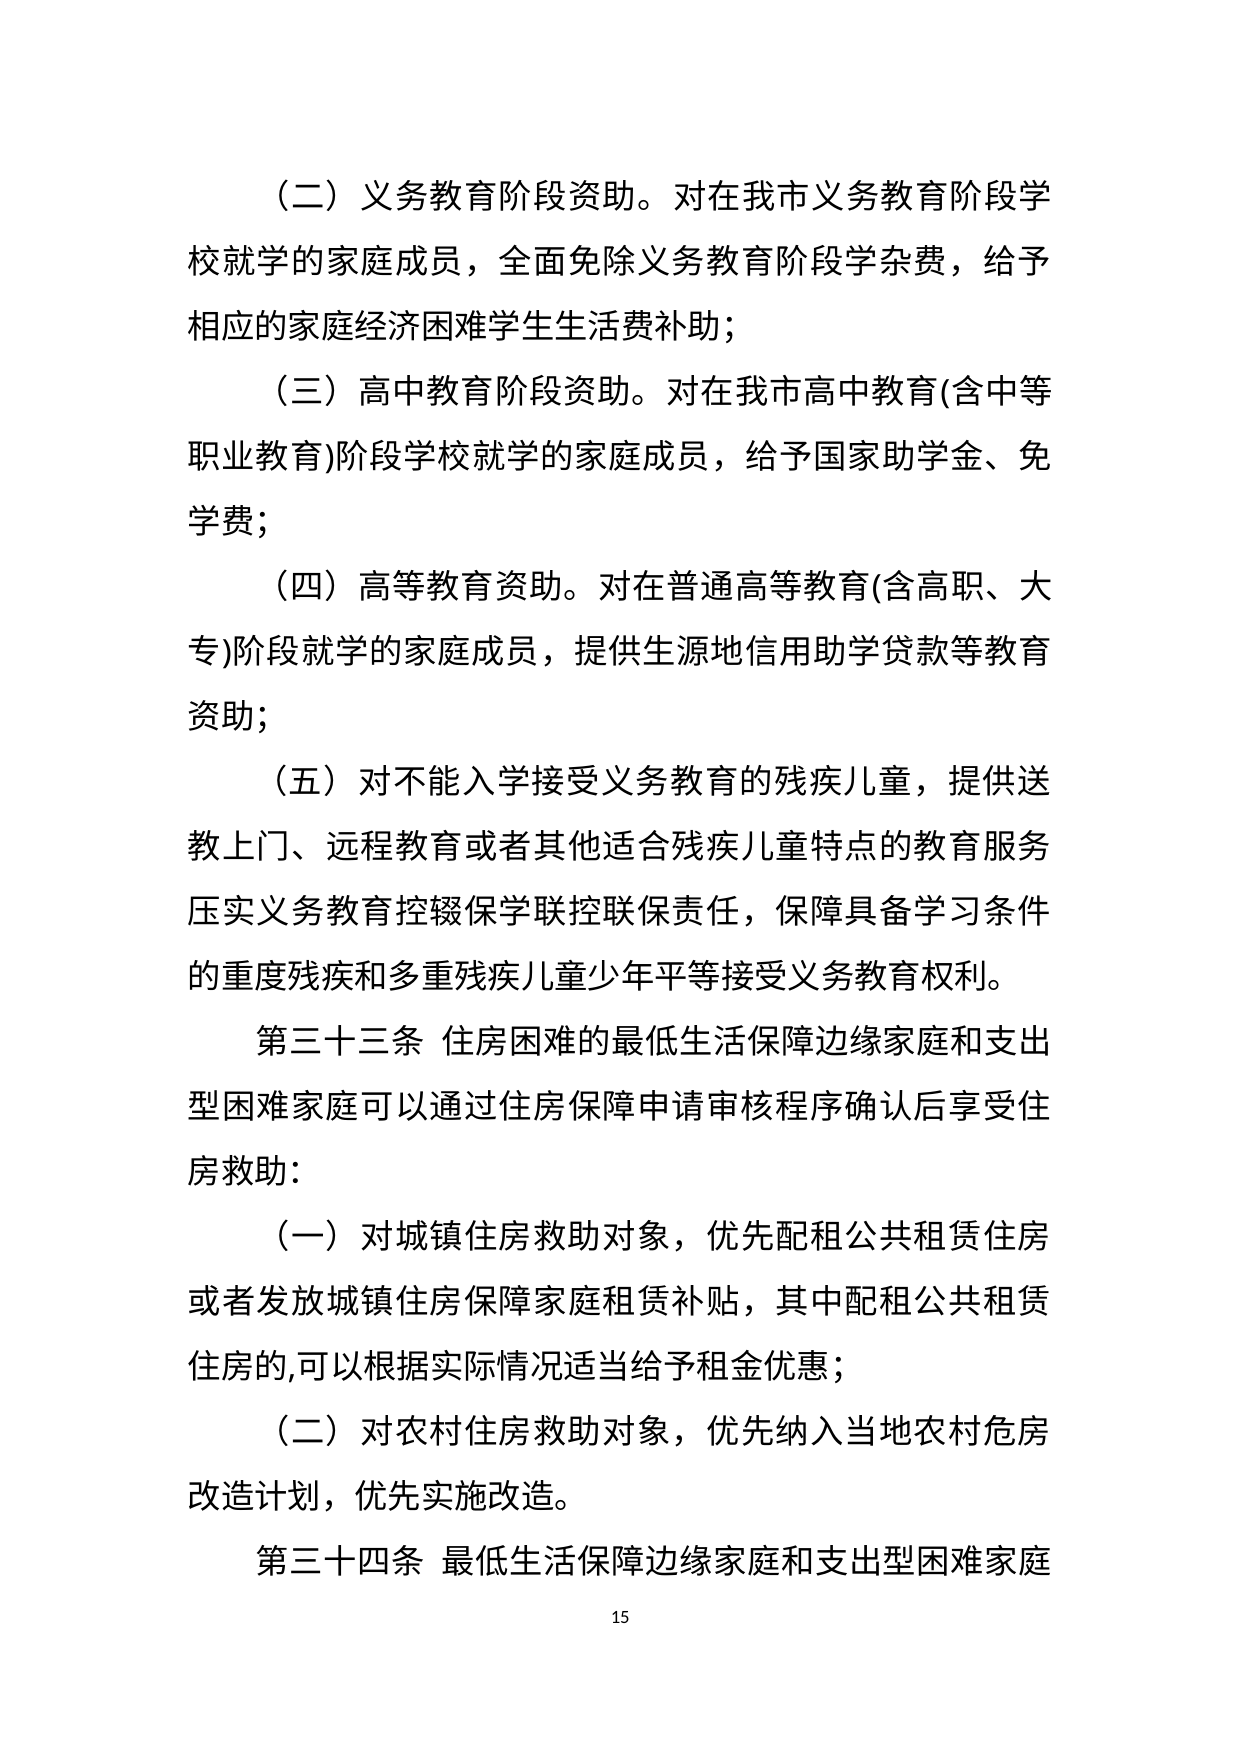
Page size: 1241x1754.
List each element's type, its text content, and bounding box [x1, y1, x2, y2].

text （二）对农村住房救助对象，优先纳入当地农村危房改造计划，优先实施改造。 [187, 1397, 1053, 1527]
text （四）高等教育资助。对在普通高等教育(含高职、大专)阶段就学的家庭成员，提供生源地信用助学贷款等教育资助； [187, 552, 1053, 747]
text （三）高中教育阶段资助。对在我市高中教育(含中等职业教育)阶段学校就学的家庭成员，给予国家助学金、免学费； [187, 357, 1053, 552]
text （一）对城镇住房救助对象，优先配租公共租赁住房或者发放城镇住房保障家庭租赁补贴，其中配租公共租赁住房的,可以根据实际情况适当给予租金优惠； [187, 1202, 1053, 1397]
text （二）义务教育阶段资助。对在我市义务教育阶段学校就学的家庭成员，全面免除义务教育阶段学杂费，给予相应的家庭经济困难学生生活费补助； [187, 162, 1053, 357]
text 第三十三条 住房困难的最低生活保障边缘家庭和支出型困难家庭可以通过住房保障申请审核程序确认后享受住房救助： [187, 1007, 1053, 1202]
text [187, 1527, 1053, 1592]
text （五）对不能入学接受义务教育的残疾儿童，提供送教上门、远程教育或者其他适合残疾儿童特点的教育服务。压实义务教育控辍保学联控联保责任，保障具备学习条件的重度残疾和多重残疾儿童少年平等接受义务教育权利。 [187, 747, 1053, 1007]
